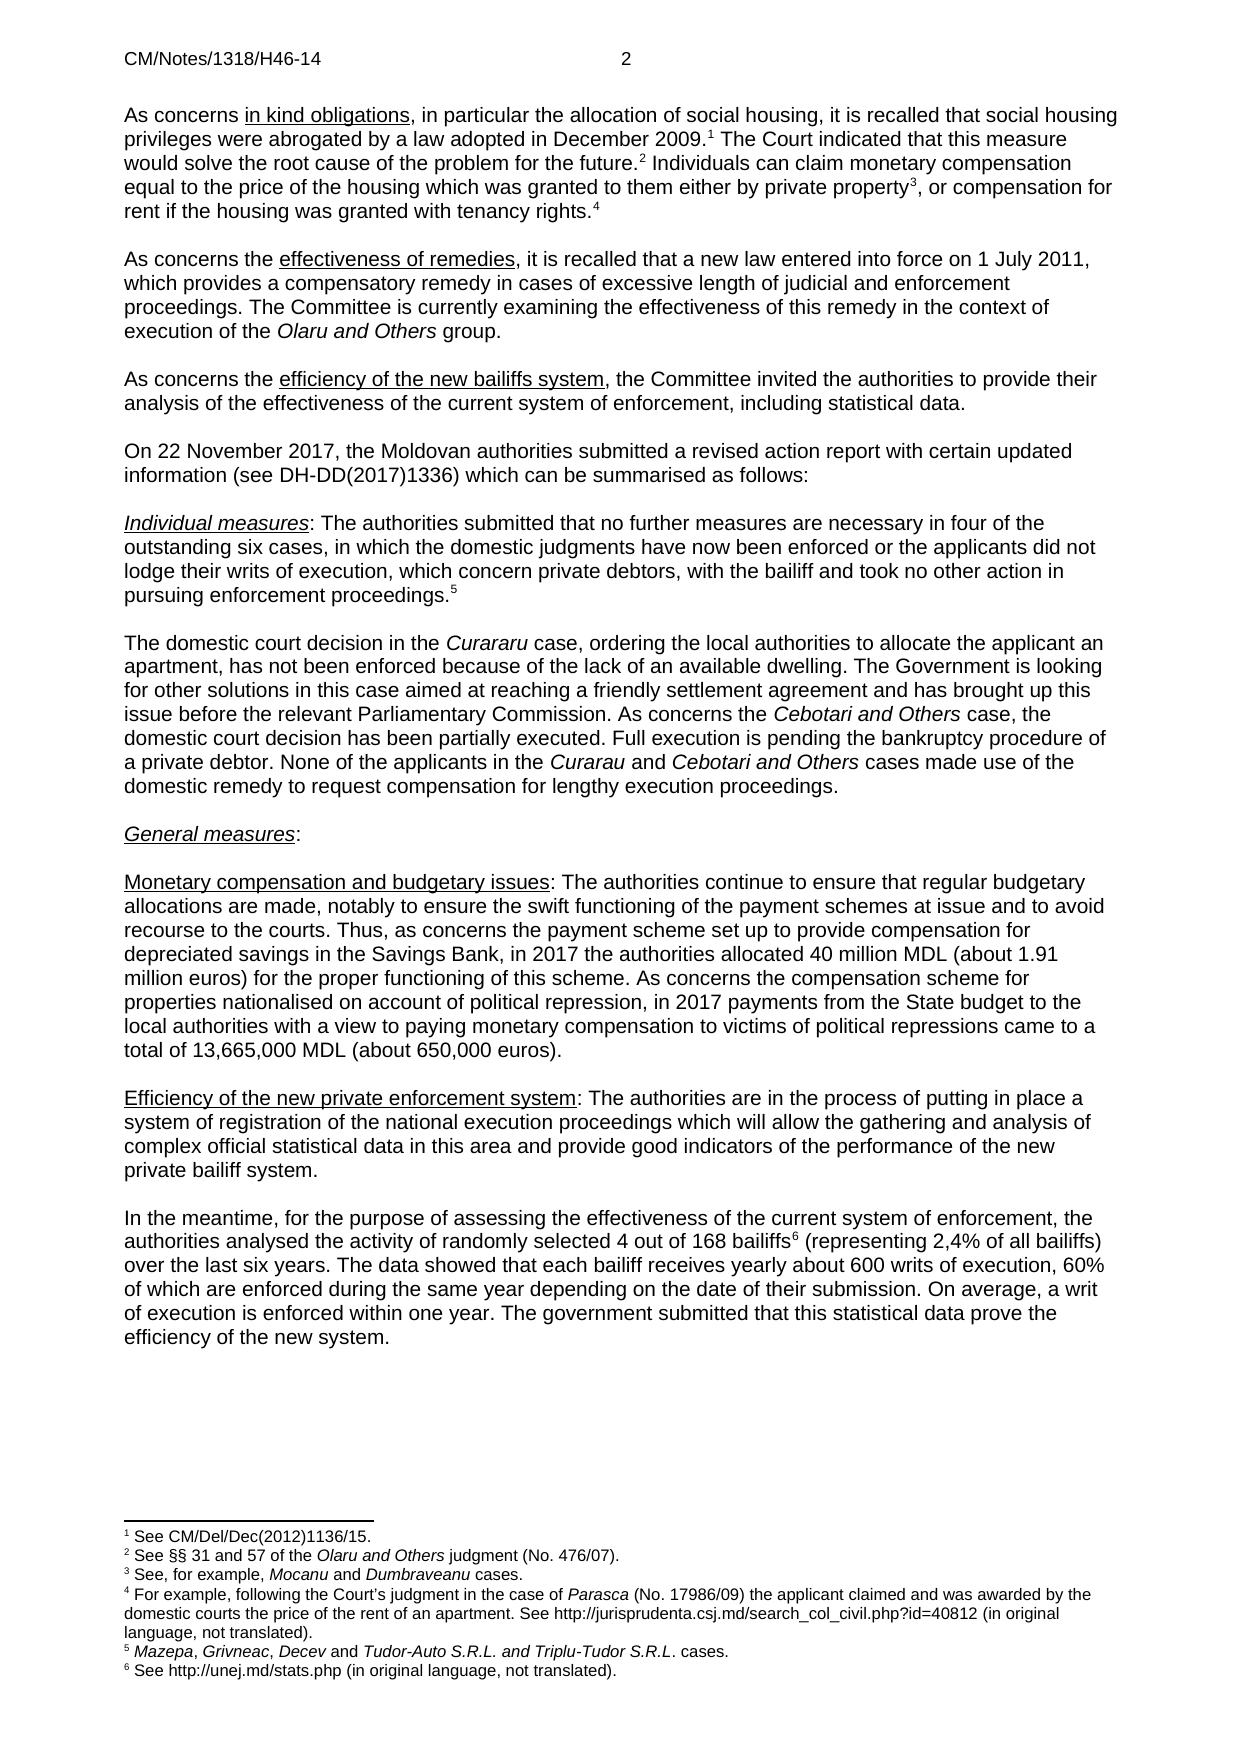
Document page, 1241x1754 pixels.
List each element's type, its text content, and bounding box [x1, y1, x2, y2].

text The domestic court decision in the Curararu case, ordering the local authorities to allocate the applicant an apartment, has not been enforced because of the lack of an available dwelling. The Government is looking for other solutions in this case aimed at reaching a friendly settlement agreement and has brought up this issue before the relevant Parliamentary Commission. As concerns the Cebotari and Others case, the domestic court decision has been partially executed. Full execution is pending the bankruptcy procedure of a private debtor. None of the applicants in the Curarau and Cebotari and Others cases made use of the domestic remedy to request compensation for lengthy execution proceedings. [124, 630, 1119, 798]
text In the meantime, for the purpose of assessing the effectiveness of the current system of enforcement, the authorities analysed the activity of randomly selected 4 out of 168 bailiffs (representing 2,4% of all bailiffs) over the last six years. The data showed that each bailiff receives yearly about 600 writs of execution, 60% of which are enforced during the same year depending on the date of their submission. On average, a writ of execution is enforced within one year. The government submitted that this statistical data prove the efficiency of the new system. [124, 1205, 1119, 1349]
text As concerns the efficiency of the new bailiffs system, the Committee invited the authorities to provide their analysis of the effectiveness of the current system of enforcement, including statistical data. [124, 367, 1119, 415]
text Individual measures: The authorities submitted that no further measures are necessary in four of the outstanding six cases, in which the domestic judgments have now been enforced or the applicants did not lodge their writs of execution, which concern private debtors, with the bailiff and took no other action in pursuing enforcement proceedings. [124, 511, 1119, 606]
text Monetary compensation and budgetary issues: The authorities continue to ensure that regular budgetary allocations are made, notably to ensure the swift functioning of the payment schemes at issue and to avoid recourse to the courts. Thus, as concerns the payment scheme set up to provide compensation for depreciated savings in the Savings Bank, in 2017 the authorities allocated 40 million MDL (about 1.91 million euros) for the proper functioning of this scheme. As concerns the compensation scheme for properties nationalised on account of political repression, in 2017 payments from the State budget to the local authorities with a view to paying monetary compensation to victims of political repressions came to a total of 13,665,000 MDL (about 650,000 euros). [124, 870, 1119, 1062]
text Efficiency of the new private enforcement system: The authorities are in the process of putting in place a system of registration of the national execution proceedings which will allow the gathering and analysis of complex official statistical data in this area and provide good indicators of the performance of the new private bailiff system. [124, 1086, 1119, 1181]
text As concerns the effectiveness of remedies, it is recalled that a new law entered into force on 1 July 2011, which provides a compensatory remedy in cases of excessive length of judicial and enforcement proceedings. The Committee is currently examining the effectiveness of this remedy in the context of execution of the Olaru and Others group. [124, 247, 1119, 343]
text General measures: [124, 822, 1119, 846]
text On 22 November 2017, the Moldovan authorities submitted a revised action report with certain updated information (see DH-DD(2017)1336) which can be summarised as follows: [124, 439, 1119, 487]
text As concerns in kind obligations, in particular the allocation of social housing, it is recalled that social housing privileges were abrogated by a law adopted in December 2009. The Court indicated that this measure would solve the root cause of the problem for the future. Individuals can claim monetary compensation equal to the price of the housing which was granted to them either by private property, or compensation for rent if the housing was granted with tenancy rights. [124, 103, 1119, 223]
